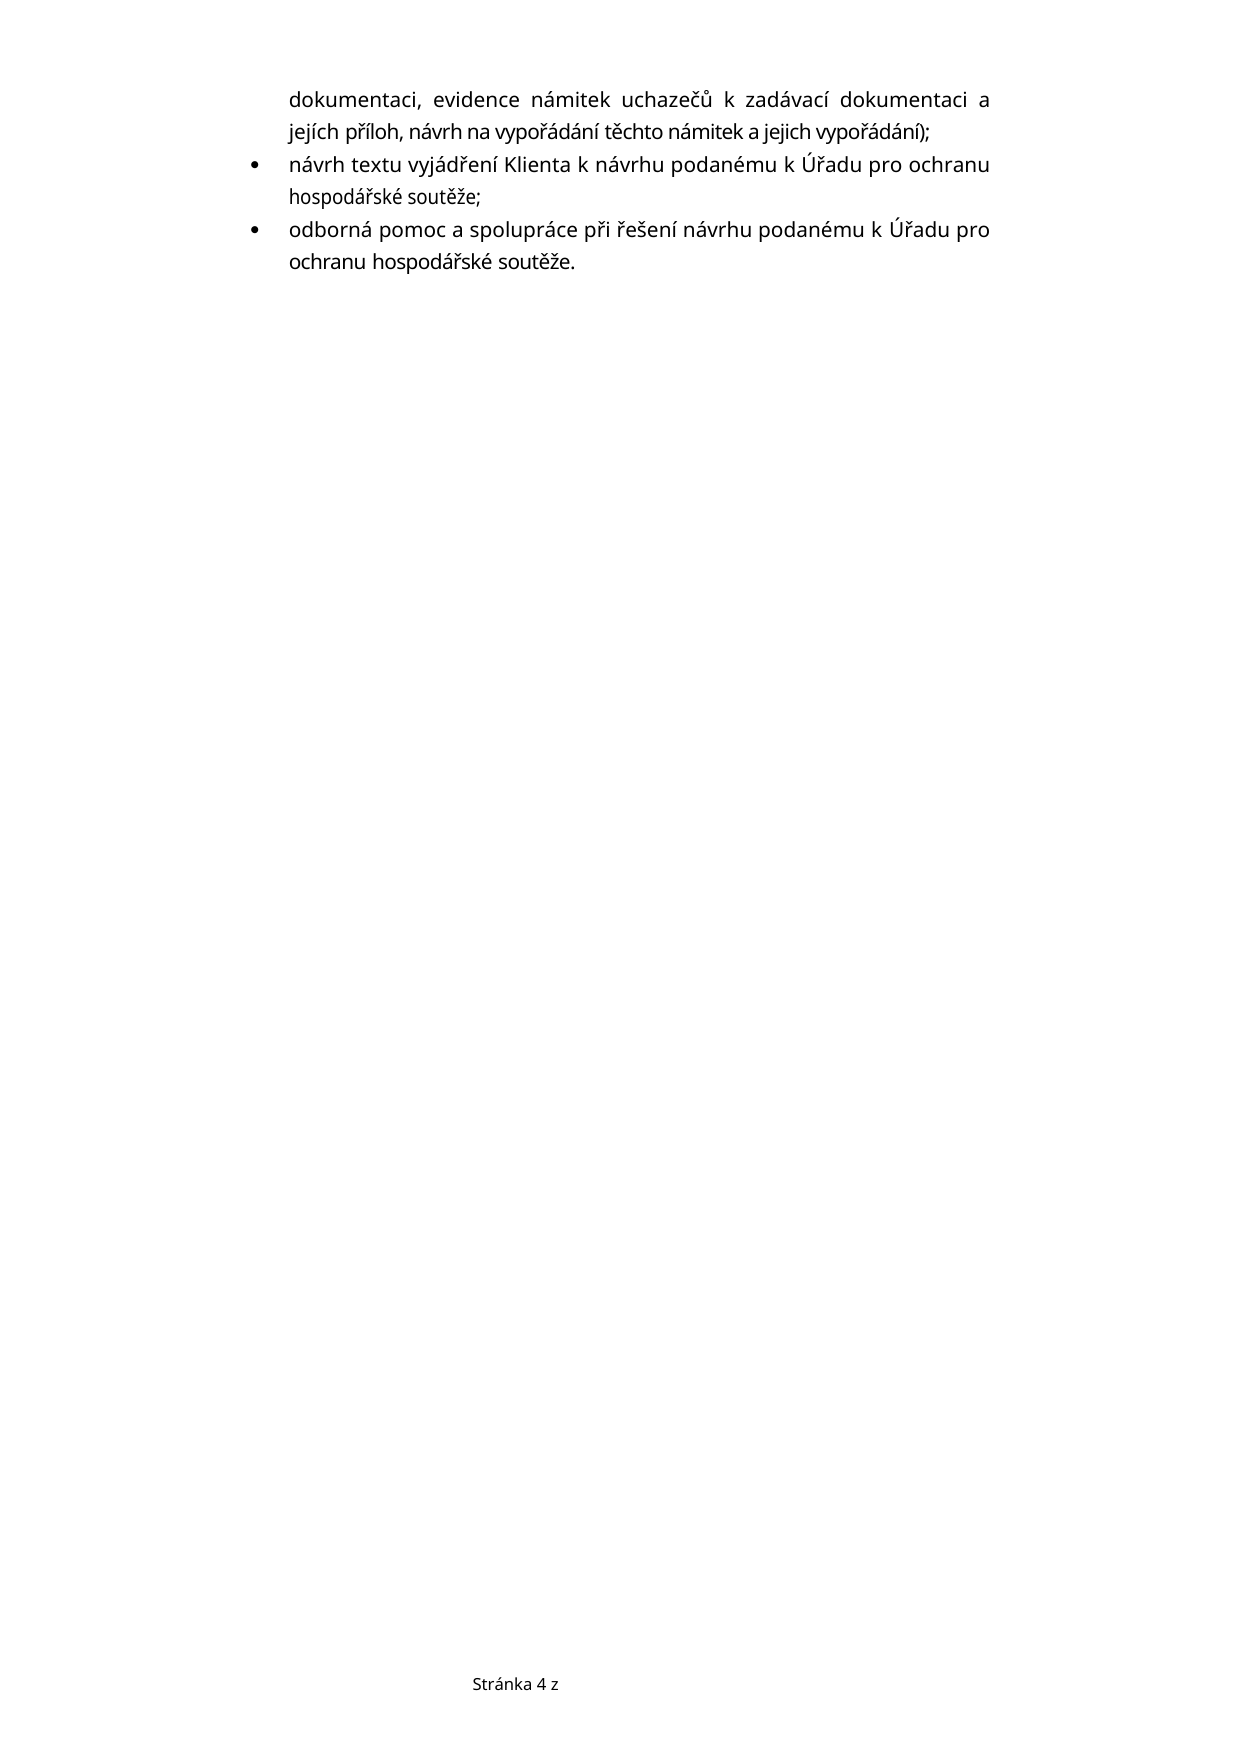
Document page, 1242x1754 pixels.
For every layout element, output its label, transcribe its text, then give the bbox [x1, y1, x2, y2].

list návrh textu vyjádření Klienta k návrhu podanému k Úřadu pro ochranu hospodářské soutěže; [251, 150, 990, 211]
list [251, 85, 990, 146]
list odborná pomoc a spolupráce při řešení návrhu podanému k Úřadu pro ochranu hospodářské soutěže. [251, 215, 990, 275]
